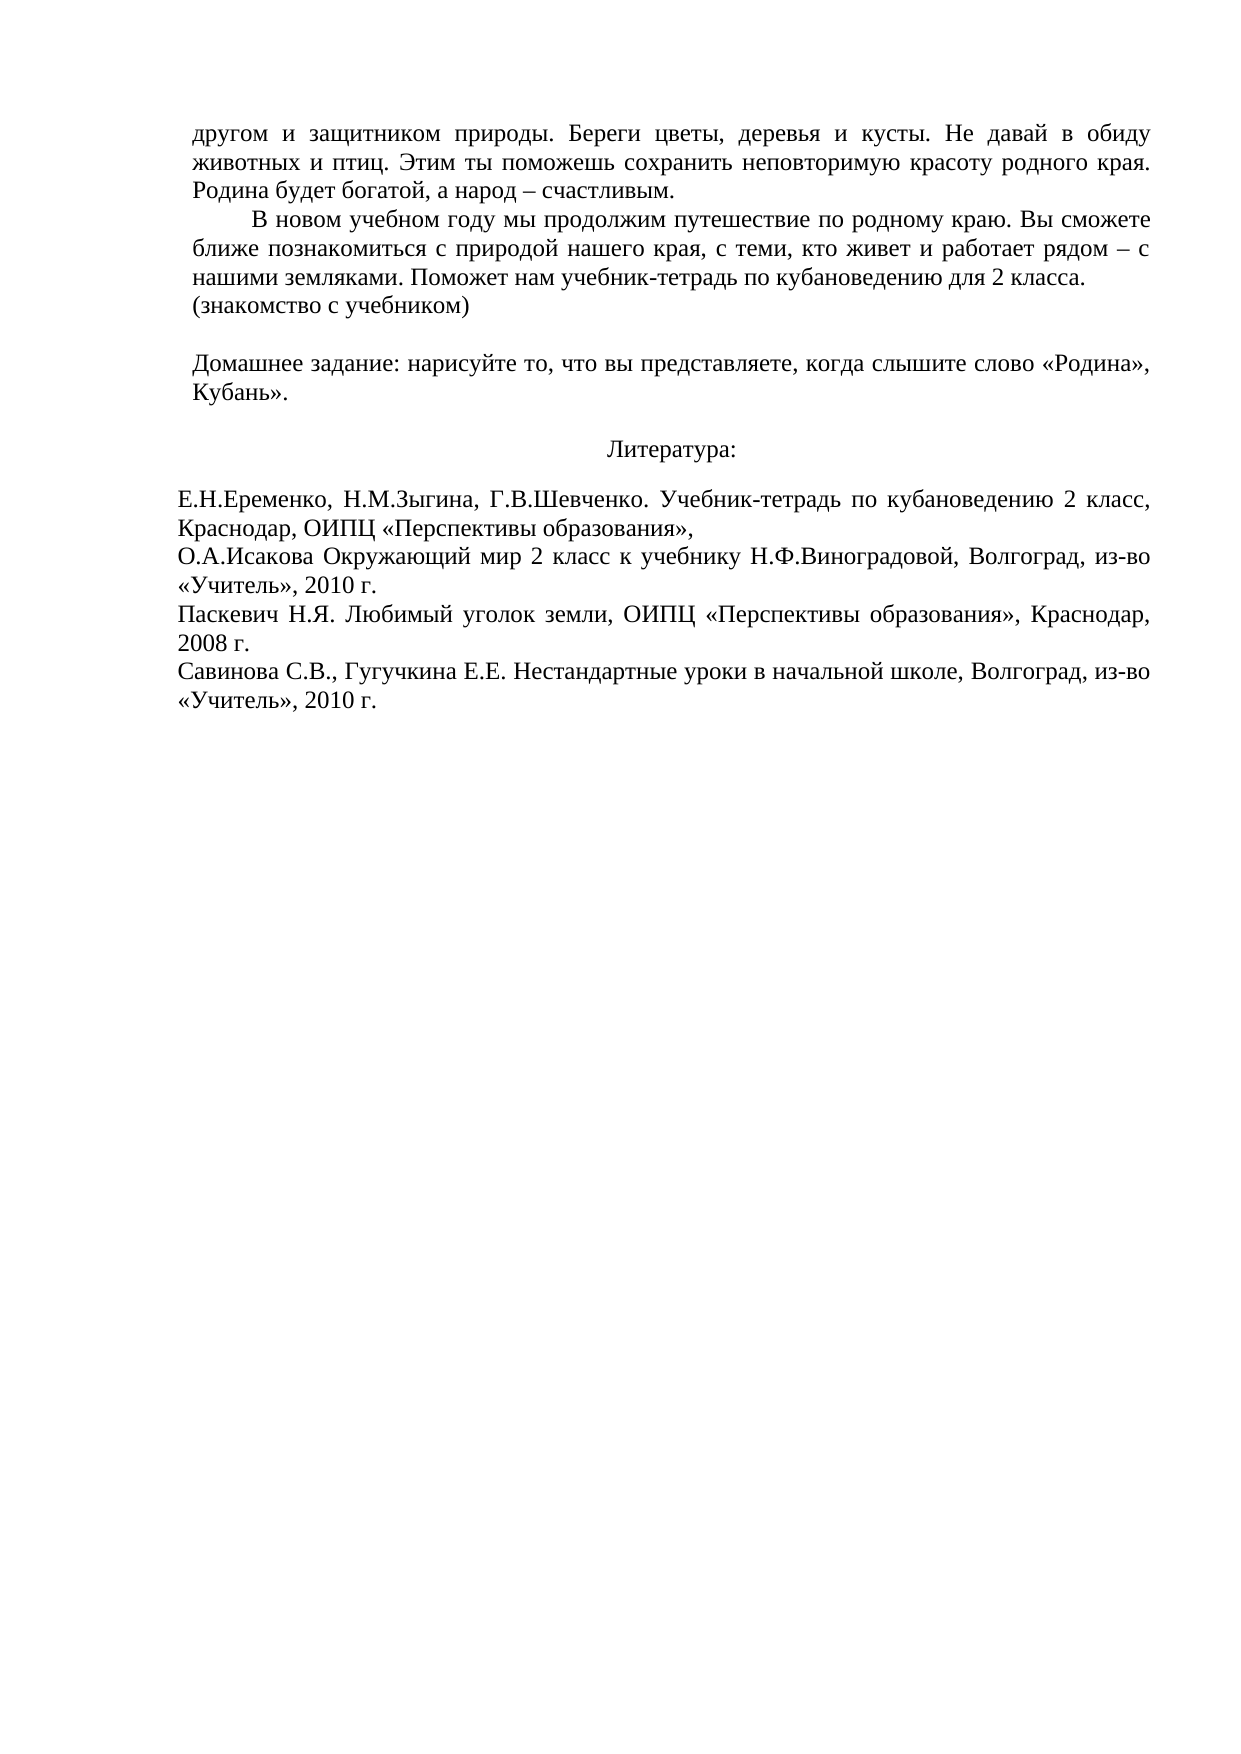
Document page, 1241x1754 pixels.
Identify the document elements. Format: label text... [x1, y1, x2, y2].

list Паскевич Н.Я. Любимый уголок земли, ОИПЦ «Перспективы образования», Краснодар, . [177, 599, 1152, 656]
text Домашнее задание: нарисуйте то, что вы представляете, когда слышите слово «Родина», Кубань». [192, 348, 1152, 406]
text В новом учебном году мы продолжим путешествие по родному краю. Вы сможете ближе познакомиться с природой нашего края, с теми, кто живет и работает рядом – с нашими земляками. Поможет нам учебник-тетрадь по кубановедению для 2 класса. [192, 204, 1152, 291]
text Литература: [192, 434, 1152, 463]
list Савинова С.В., Гугучкина Е.Е. Нестандартные уроки в начальной школе, Волгоград, из-во «Учитель», . [177, 656, 1152, 714]
list Е.Н.Еременко, Н.М.Зыгина, Г.В.Шевченко. Учебник-тетрадь по кубановедению 2 класс, Краснодар, ОИПЦ «Перспективы образования», [177, 484, 1152, 541]
text (знакомство с учебником) [192, 291, 1152, 319]
list О.А.Исакова Окружающий мир 2 класс к учебнику Н.Ф.Виноградовой, Волгоград, из-во «Учитель», . [177, 541, 1152, 599]
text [192, 118, 1152, 204]
